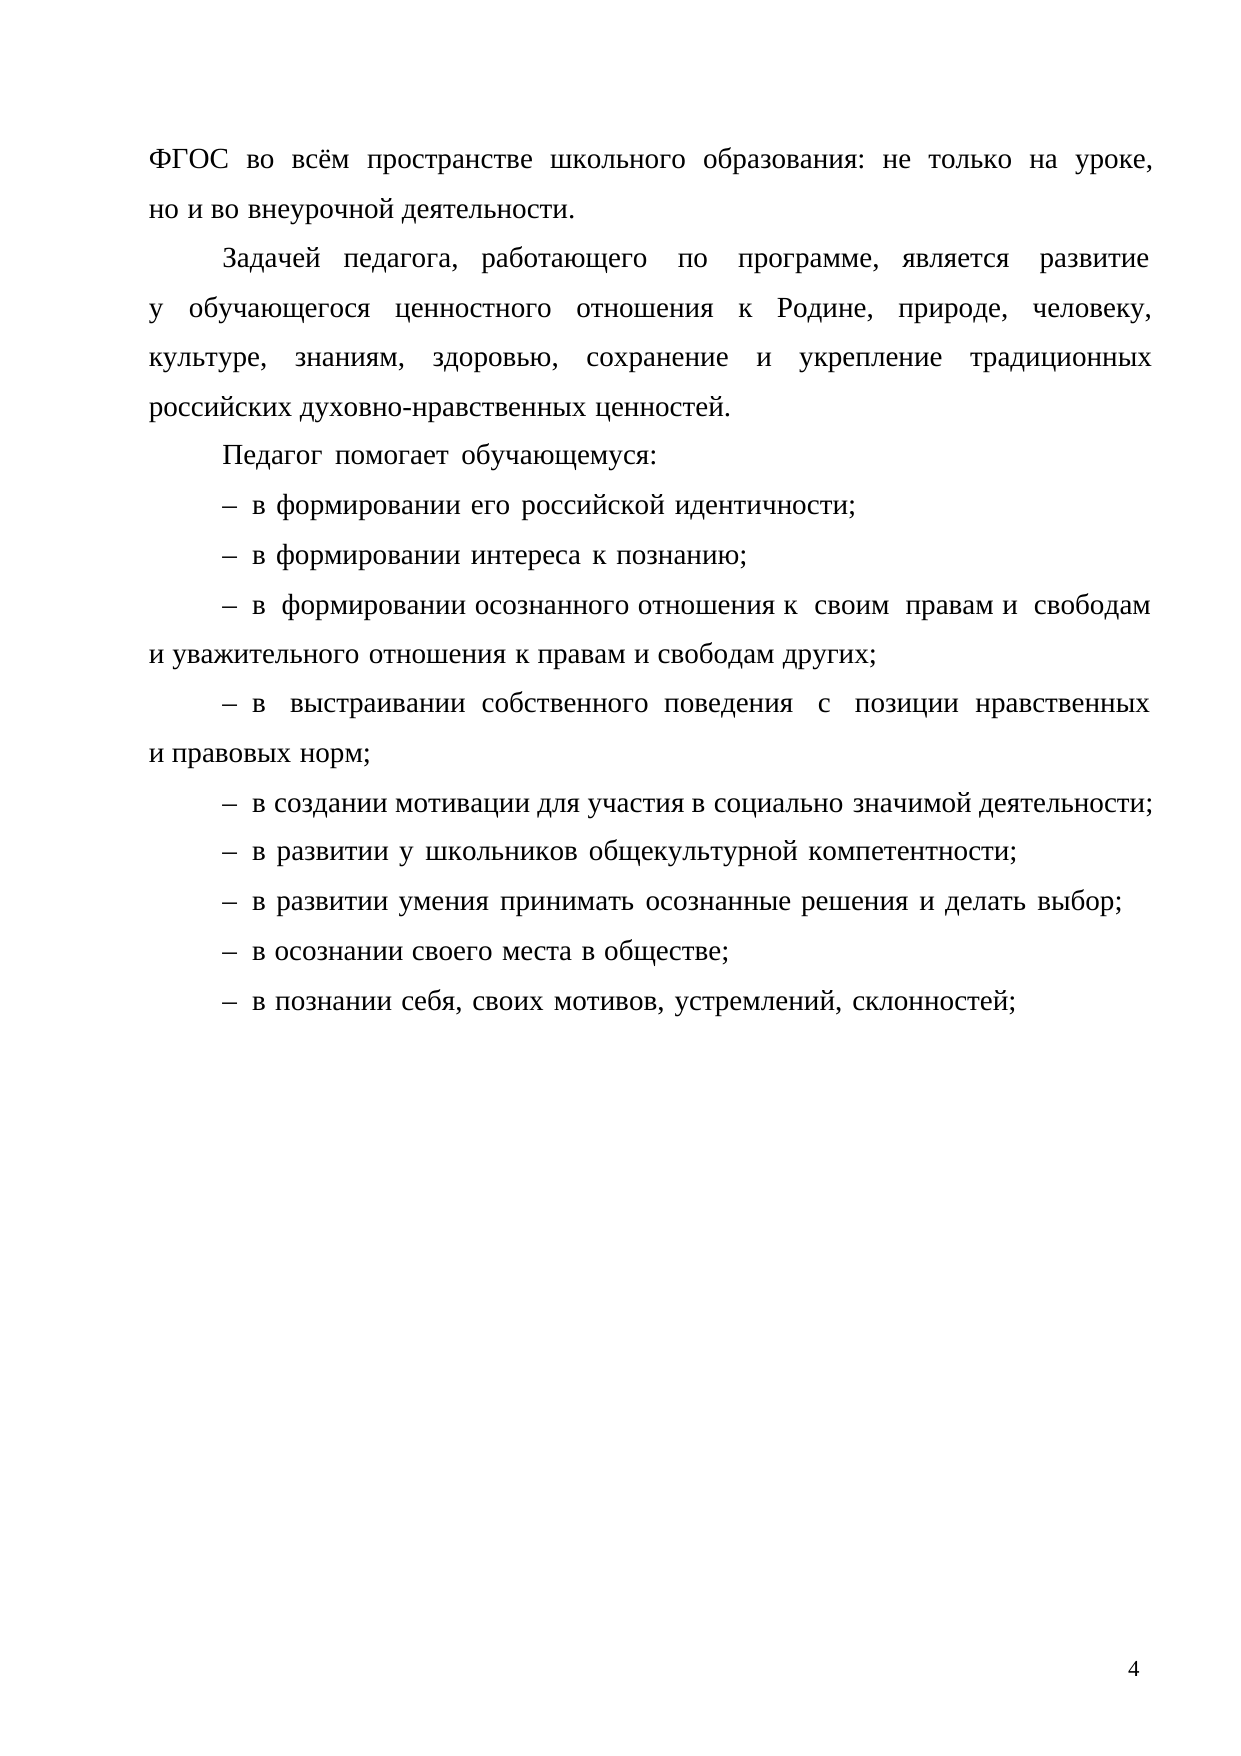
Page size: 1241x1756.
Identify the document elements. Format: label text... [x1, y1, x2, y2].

list в создании мотивации для участия в социально значимой деятельности; [222, 785, 1167, 818]
list в выстраивании собственного поведения с позиции нравственных и правовых норм; [148, 686, 1150, 769]
list в осознании своего места в обществе; [222, 933, 1167, 967]
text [148, 142, 1153, 224]
list в формировании осознанного отношения к своим правам и свободам и уважительного отношения к правам и свободам других; [148, 587, 1151, 669]
text Педагог помогает обучающемуся: [222, 438, 1167, 471]
list в формировании его российской идентичности; [222, 487, 1167, 521]
list в формировании интереса к познанию; [222, 537, 1167, 571]
list в развитии умения принимать осознанные решения и делать выбор; [222, 883, 1167, 917]
list в развитии у школьников общекультурной компетентности; [222, 833, 1167, 867]
list в познании себя, своих мотивов, устремлений, склонностей; [222, 983, 1167, 1017]
text Задачей педагога, работающего по программе, является развитие у обучающегося ценностного отношения к Родине, природе, человеку, культуре, знаниям, здоровью, сохранение и укрепление традиционных российских духовно-нравственных ценностей. [148, 240, 1152, 422]
